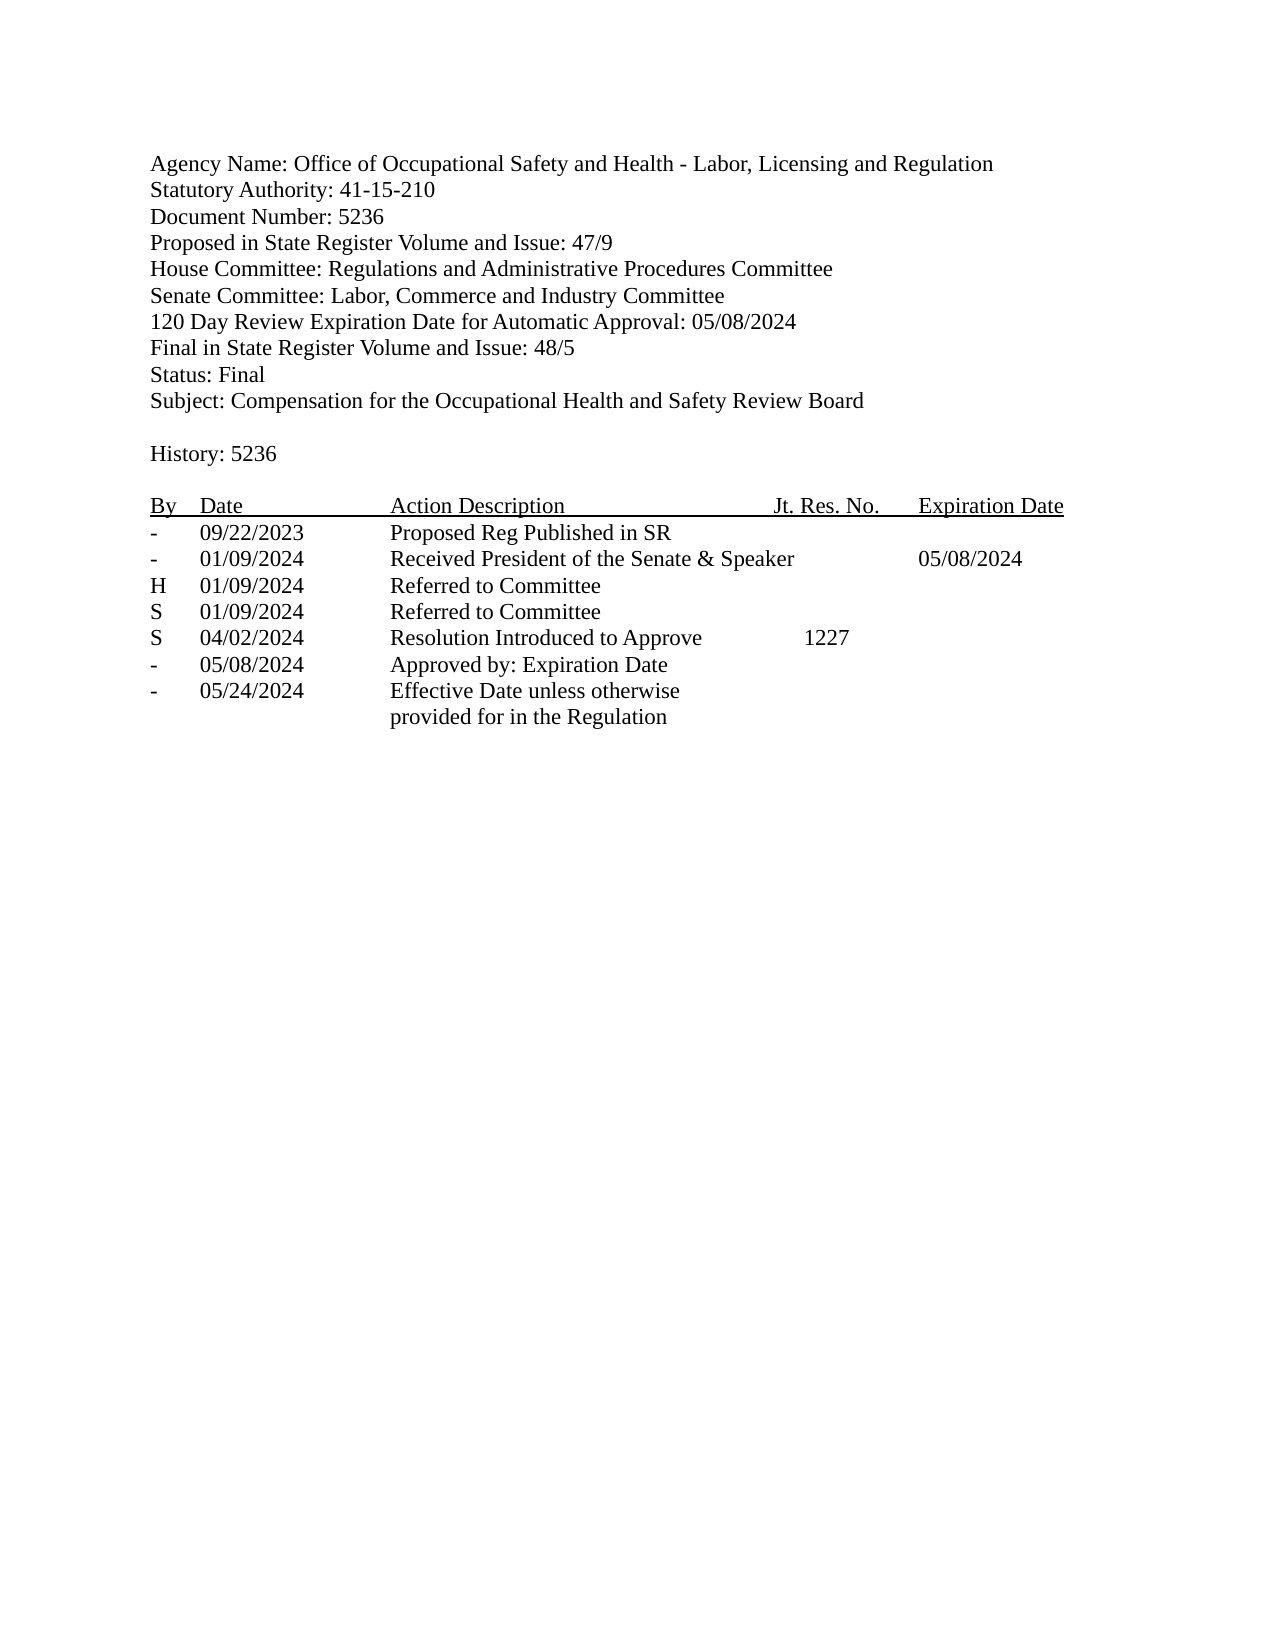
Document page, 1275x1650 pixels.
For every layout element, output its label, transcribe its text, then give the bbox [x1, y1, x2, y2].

text 120 Day Review Expiration Date for Automatic Approval: 05/08/2024 [150, 308, 1125, 334]
text Senate Committee: Labor, Commerce and Industry Committee [150, 282, 1125, 308]
text Statutory Authority: 41-15-210 [150, 176, 1125, 203]
text Final in State Register Volume and Issue: 48/5 [150, 334, 1125, 361]
text - 01/09/2024 Received President of the Senate & Speaker 05/08/2024 [150, 545, 1125, 572]
text provided for in the Regulation [150, 703, 1125, 730]
text S 04/02/2024 Resolution Introduced to Approve 1227 [150, 624, 1125, 651]
text S 01/09/2024 Referred to Committee [150, 598, 1125, 624]
text History: 5236 [150, 440, 1125, 466]
text Subject: Compensation for the Occupational Health and Safety Review Board [150, 387, 1125, 413]
text Proposed in State Register Volume and Issue: 47/9 [150, 229, 1125, 255]
text H 01/09/2024 Referred to Committee [150, 572, 1125, 598]
text - 09/22/2023 Proposed Reg Published in SR [150, 519, 1125, 545]
text House Committee: Regulations and Administrative Procedures Committee [150, 255, 1125, 282]
text Agency Name: Office of Occupational Safety and Health - Labor, Licensing and Regulation [150, 150, 1125, 176]
text By Date Action Description Jt. Res. No. Expiration Date [150, 493, 1125, 519]
text Status: Final [150, 361, 1125, 387]
text - 05/08/2024 Approved by: Expiration Date [150, 651, 1125, 677]
text - 05/24/2024 Effective Date unless otherwise [150, 677, 1125, 703]
text Document Number: 5236 [150, 203, 1125, 229]
